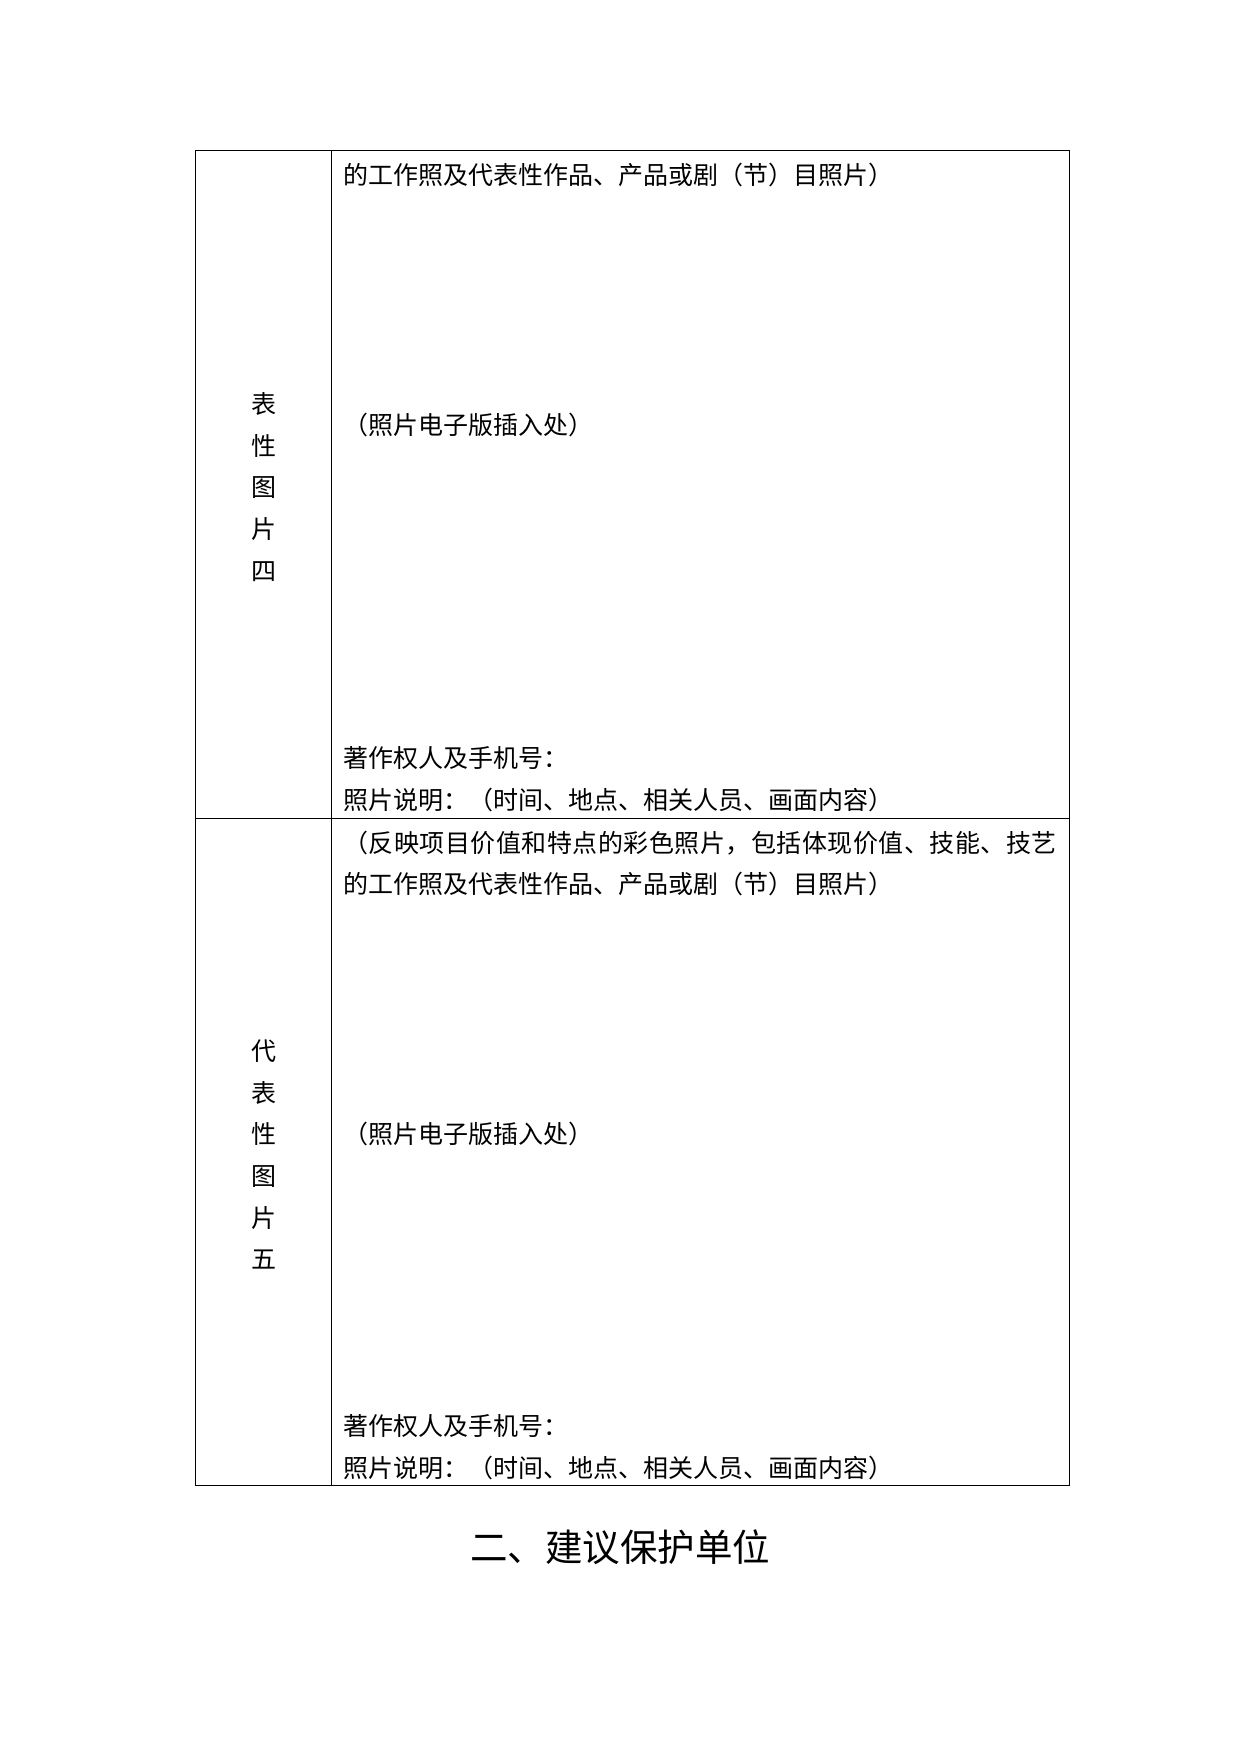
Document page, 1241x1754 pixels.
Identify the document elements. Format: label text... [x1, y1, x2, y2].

table_cell 代 表 性 图 片 五 [196, 819, 331, 1485]
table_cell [332, 151, 1069, 818]
table_cell （反映项目价值和特点的彩色照片，包括体现价值、技能、技艺的工作照及代表性作品、产品或剧（节）目照片） （照片电子版插入处） 著作权人及手机号： 照片说明：（时间、地点、相关人员、画面内容） [332, 819, 1069, 1485]
text 二、建议保护单位 [187, 1528, 1053, 1570]
table_cell 代 表 性 图 片 四 [196, 151, 331, 818]
